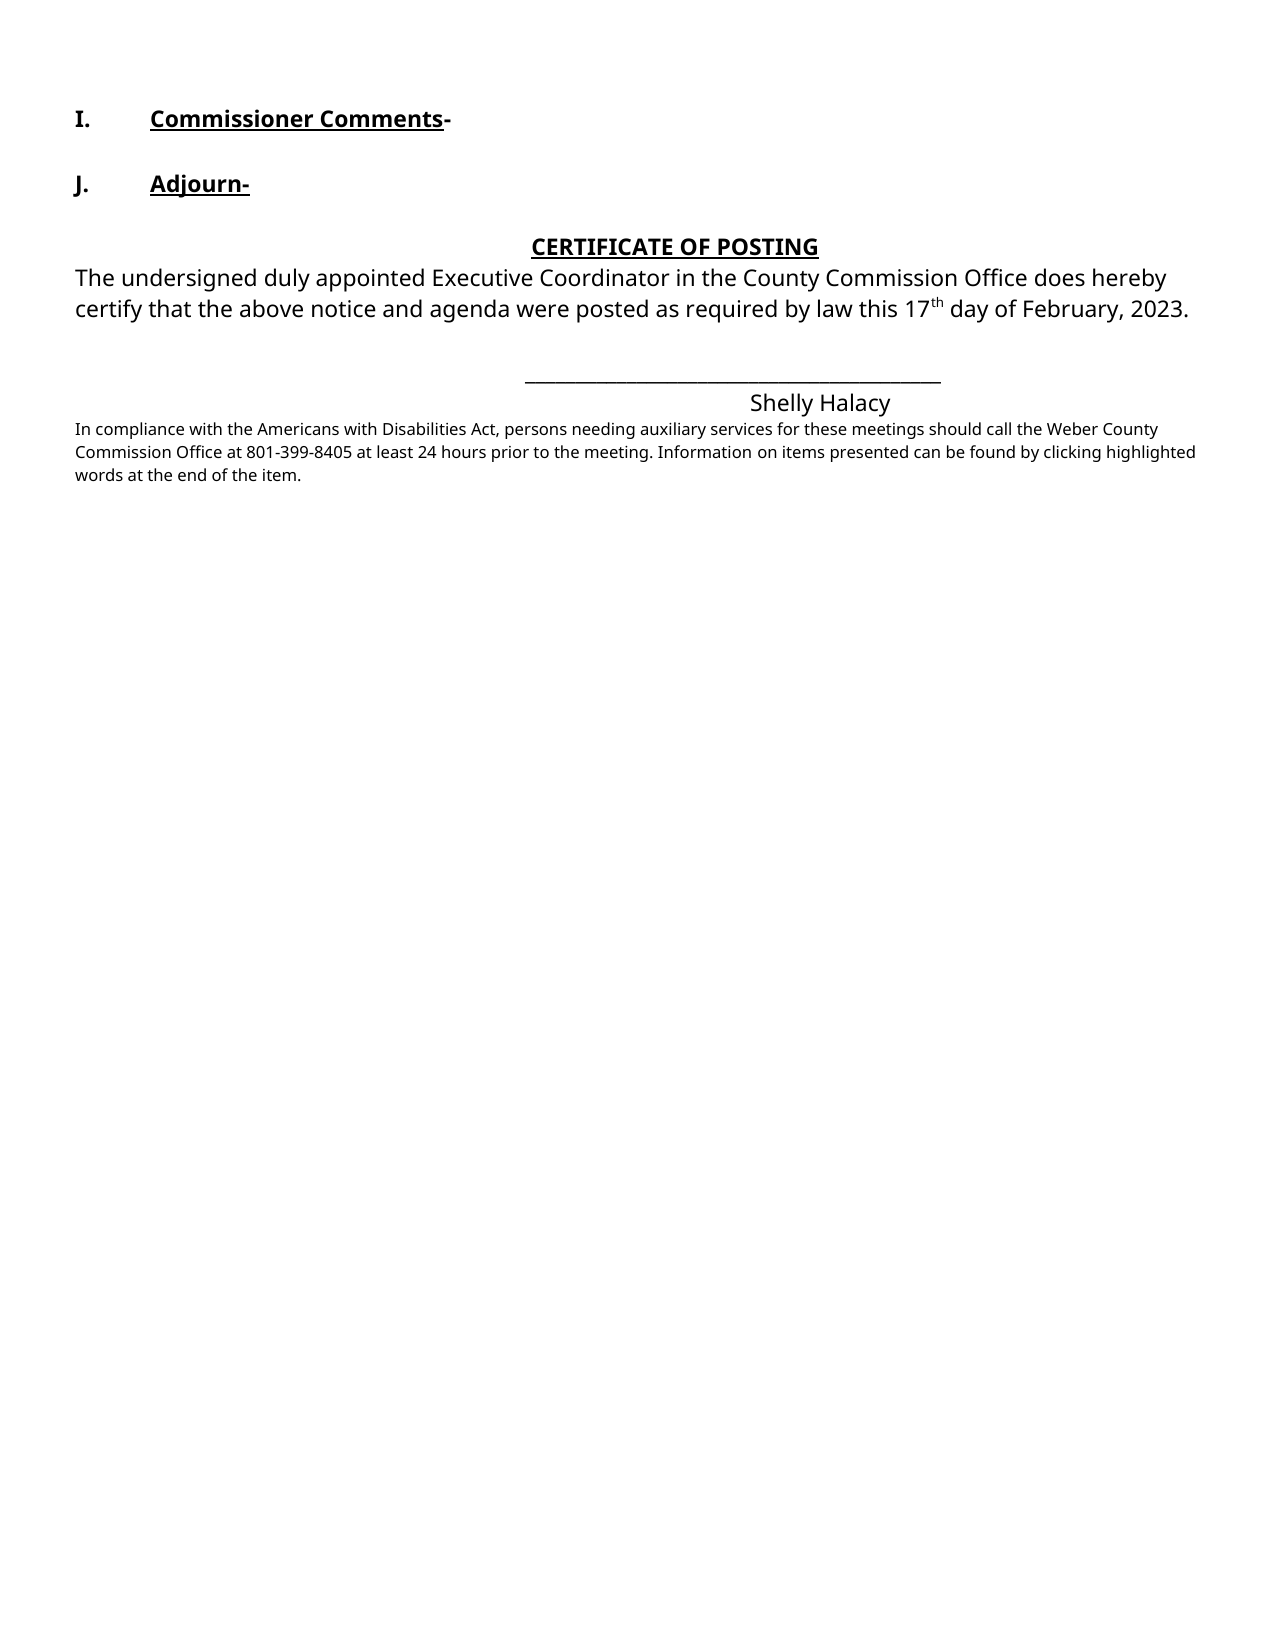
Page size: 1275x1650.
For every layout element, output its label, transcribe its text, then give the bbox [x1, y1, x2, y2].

text J. Adjourn- [75, 168, 1200, 199]
list CERTIFICATE OF POSTING [150, 231, 1200, 262]
text The undersigned duly appointed Executive Coordinator in the County Commission Office does hereby certify that the above notice and agenda were posted as required by law this 17th day of February, 2023. [75, 262, 1200, 324]
text In compliance with the Americans with Disabilities Act, persons needing auxiliary services for these meetings should call the Weber County Commission Office at 801-399-8405 at least 24 hours prior to the meeting. Information on items presented can be found by clicking highlighted words at the end of the item. [75, 418, 1200, 486]
list Commissioner Comments- [75, 103, 1200, 134]
text _________________________________________ Shelly Halacy [75, 356, 1200, 418]
